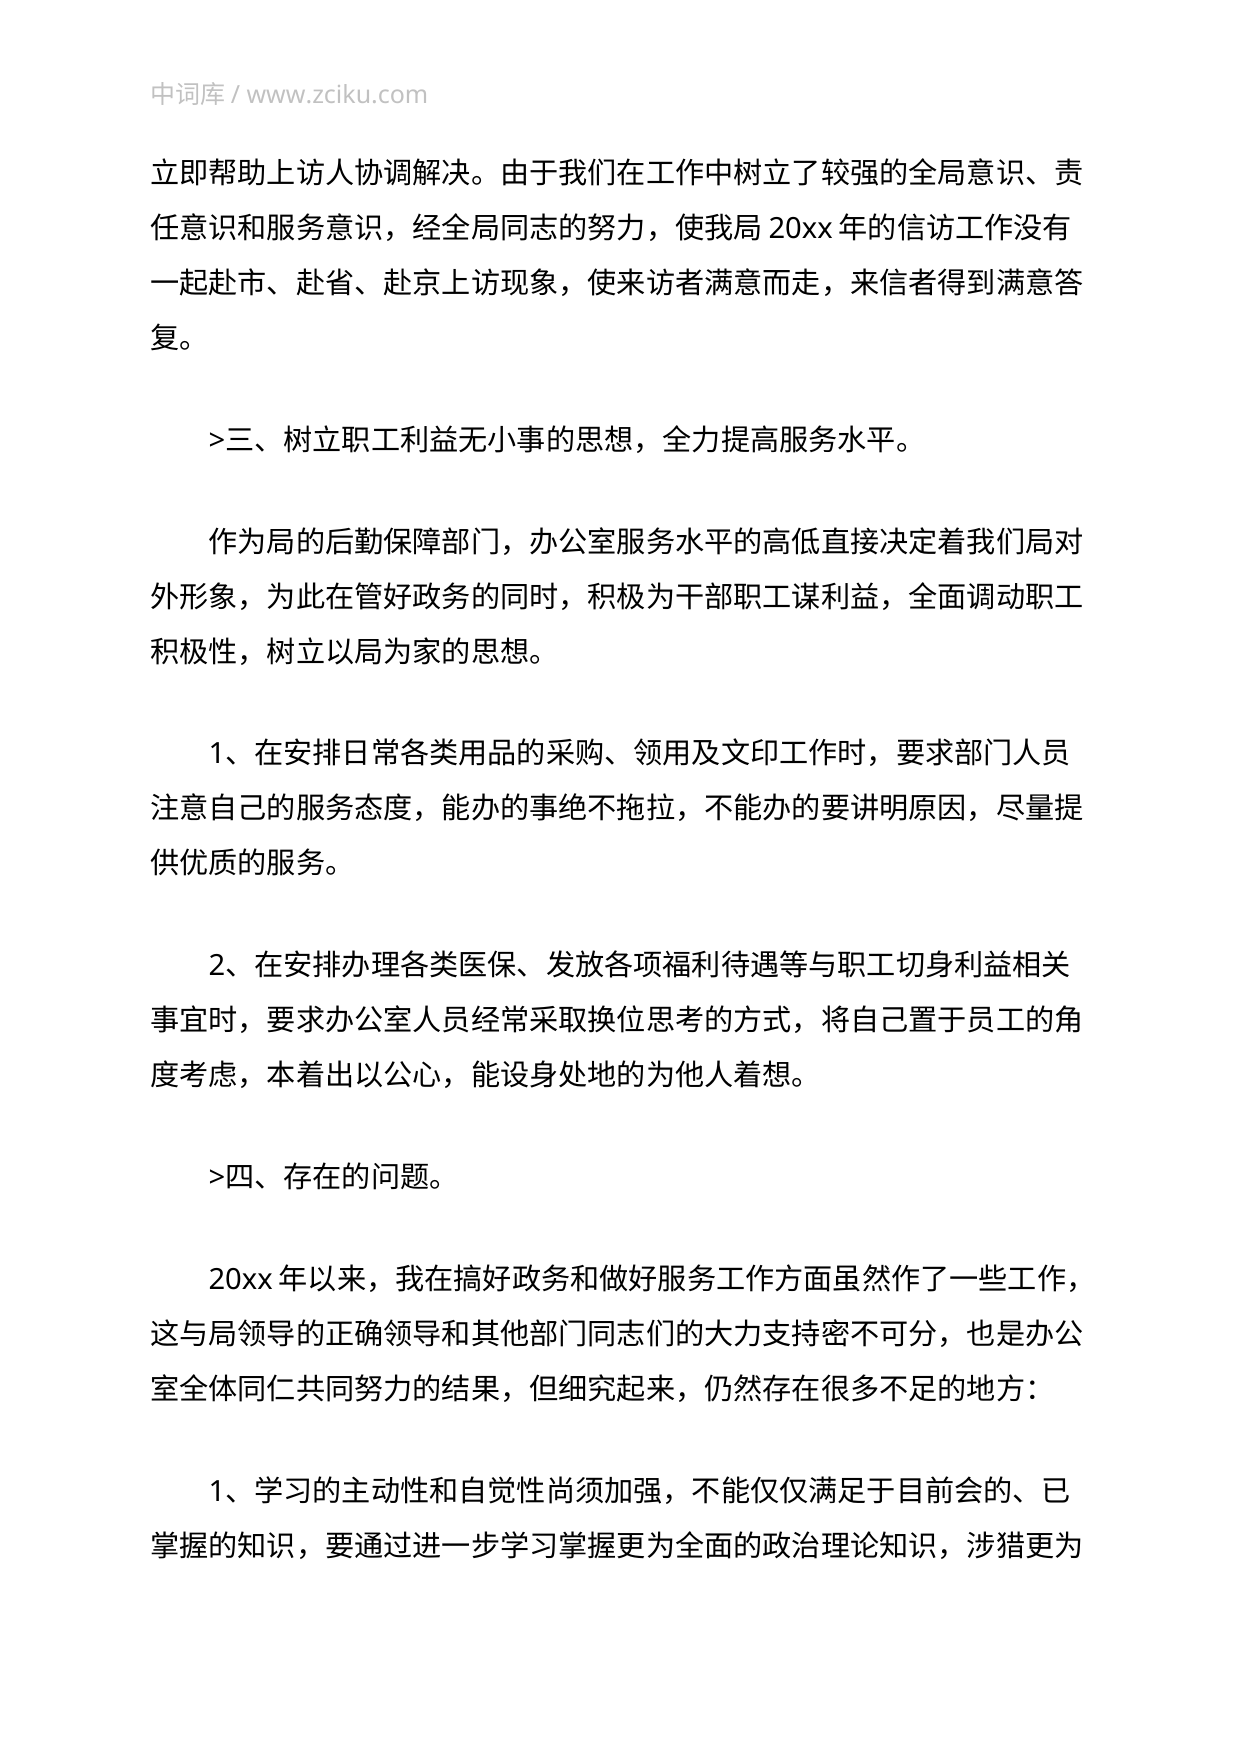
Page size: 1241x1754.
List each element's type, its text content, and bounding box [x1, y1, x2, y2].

text 2、在安排办理各类医保、发放各项福利待遇等与职工切身利益相关事宜时，要求办公室人员经常采取换位思考的方式，将自己置于员工的角度考虑，本着出以公心，能设身处地的为他人着想。 [150, 942, 1090, 1094]
text >四、存在的问题。 [150, 1153, 1090, 1196]
text 1、在安排日常各类用品的采购、领用及文印工作时，要求部门人员注意自己的服务态度，能办的事绝不拖拉，不能办的要讲明原因，尽量提供优质的服务。 [150, 730, 1090, 882]
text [150, 150, 1090, 357]
text 20xx年以来，我在搞好政务和做好服务工作方面虽然作了一些工作，这与局领导的正确领导和其他部门同志们的大力支持密不可分，也是办公室全体同仁共同努力的结果，但细究起来，仍然存在很多不足的地方： [150, 1255, 1090, 1408]
text 作为局的后勤保障部门，办公室服务水平的高低直接决定着我们局对外形象，为此在管好政务的同时，积极为干部职工谋利益，全面调动职工积极性，树立以局为家的思想。 [150, 518, 1090, 671]
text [150, 1467, 1090, 1564]
text >三、树立职工利益无小事的思想，全力提高服务水平。 [150, 417, 1090, 459]
